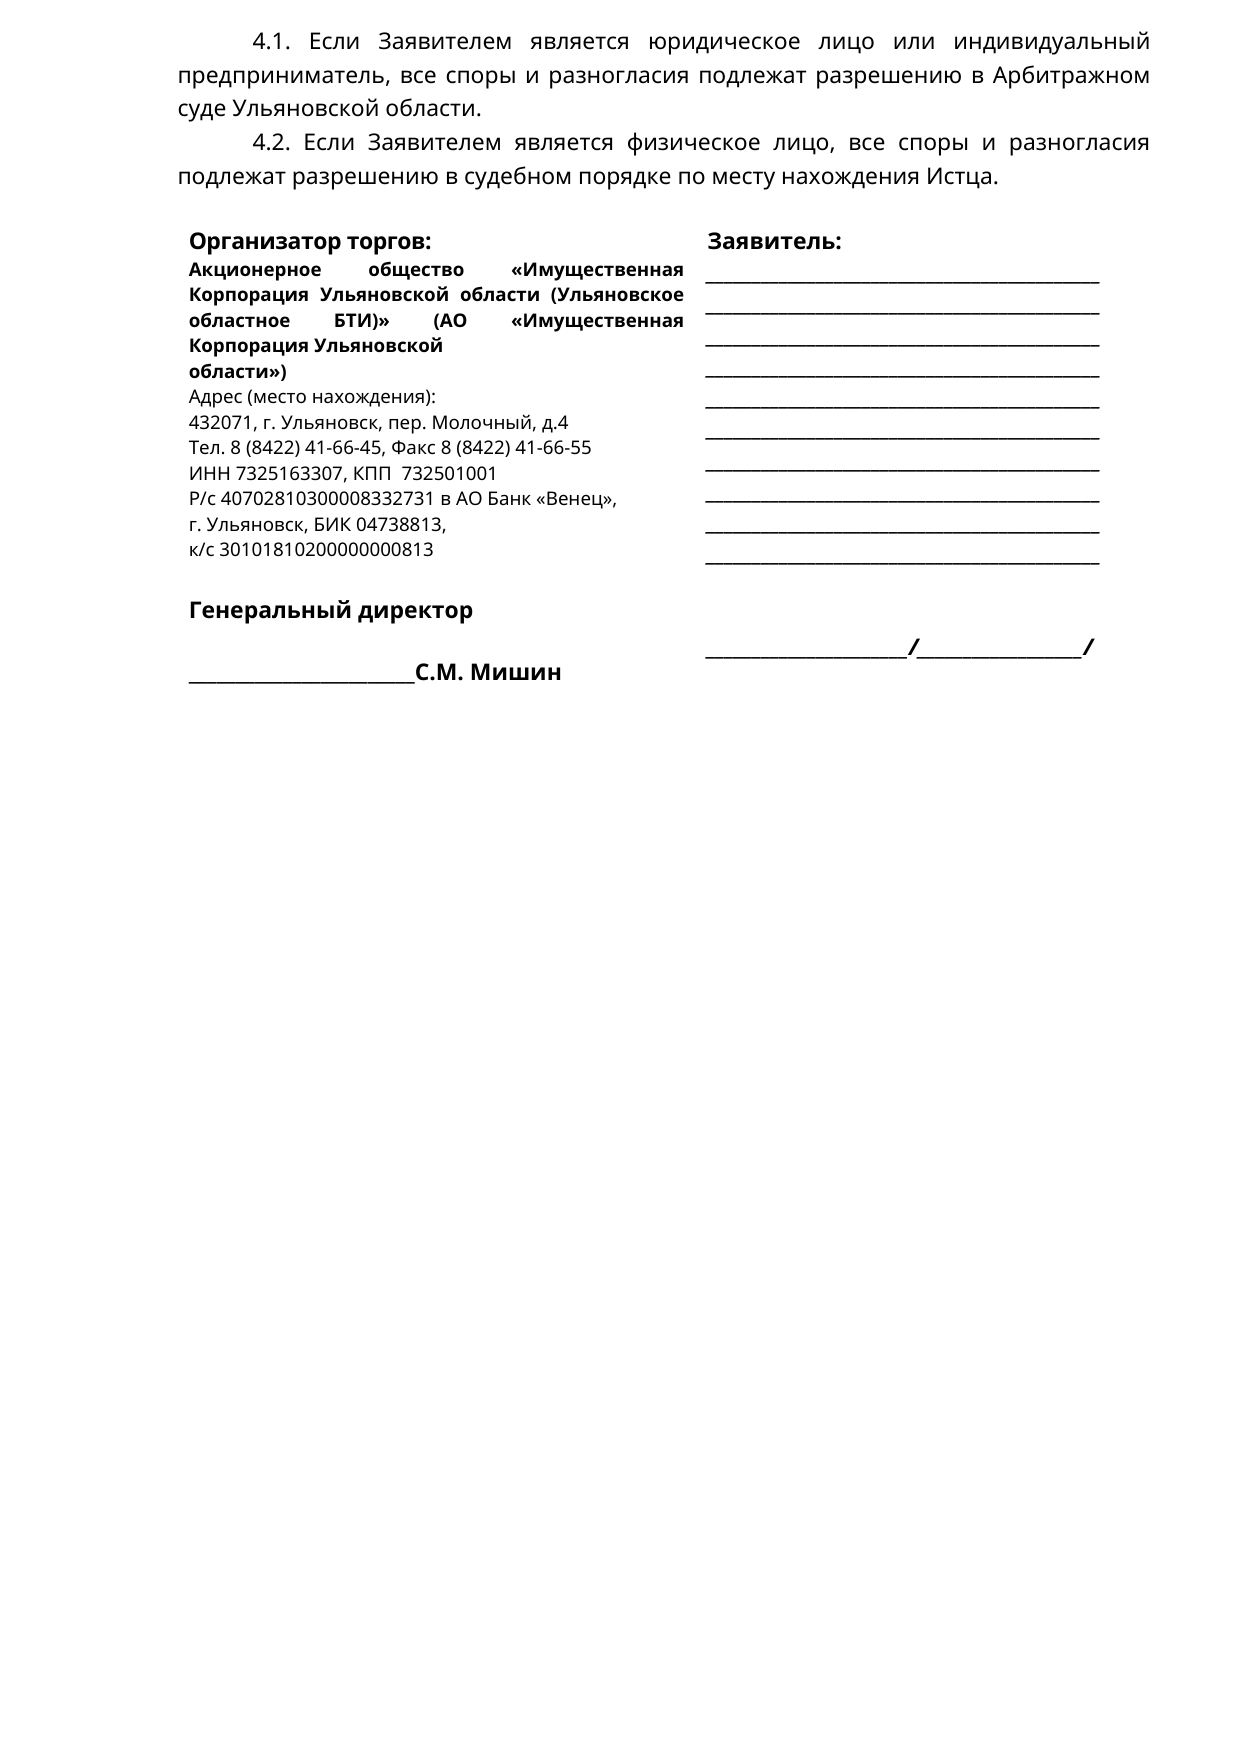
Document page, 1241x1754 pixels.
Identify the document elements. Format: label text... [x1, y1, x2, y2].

table_header Организатор торгов: Акционерное общество «Имущественная Корпорация Ульяновской области (Ульяновское областное БТИ)» (АО «Имущественная Корпорация Ульяновской области») Адрес (место нахождения): 432071, г. Ульяновск, пер. Молочный, д.4 Тел. 8 (8422) 41-66-45, Факс 8 (8422) 41-66-55 ИНН 7325163307, КПП 732501001 Р/с 40702810300008332731 в АО Банк «Венец», г. Ульяновск, БИК 04738813, к/с 30101810200000000813 Генеральный директор ________________________С.М. Мишин [177, 225, 696, 687]
text 4.1. Если Заявителем является юридическое лицо или индивидуальный предприниматель, все споры и разногласия подлежат разрешению в Арбитражном суде Ульяновской области. [177, 25, 1152, 123]
text 4.2. Если Заявителем является физическое лицо, все споры и разногласия подлежат разрешению в судебном порядке по месту нахождения Истца. [177, 126, 1152, 191]
table_header Заявитель: ___________________________________________ ___________________________________________ ___________________________________________ ___________________________________________ ___________________________________________ ___________________________________________ ___________________________________________ ___________________________________________ ___________________________________________ ___________________________________________ ______________________/__________________/ [696, 225, 1211, 687]
